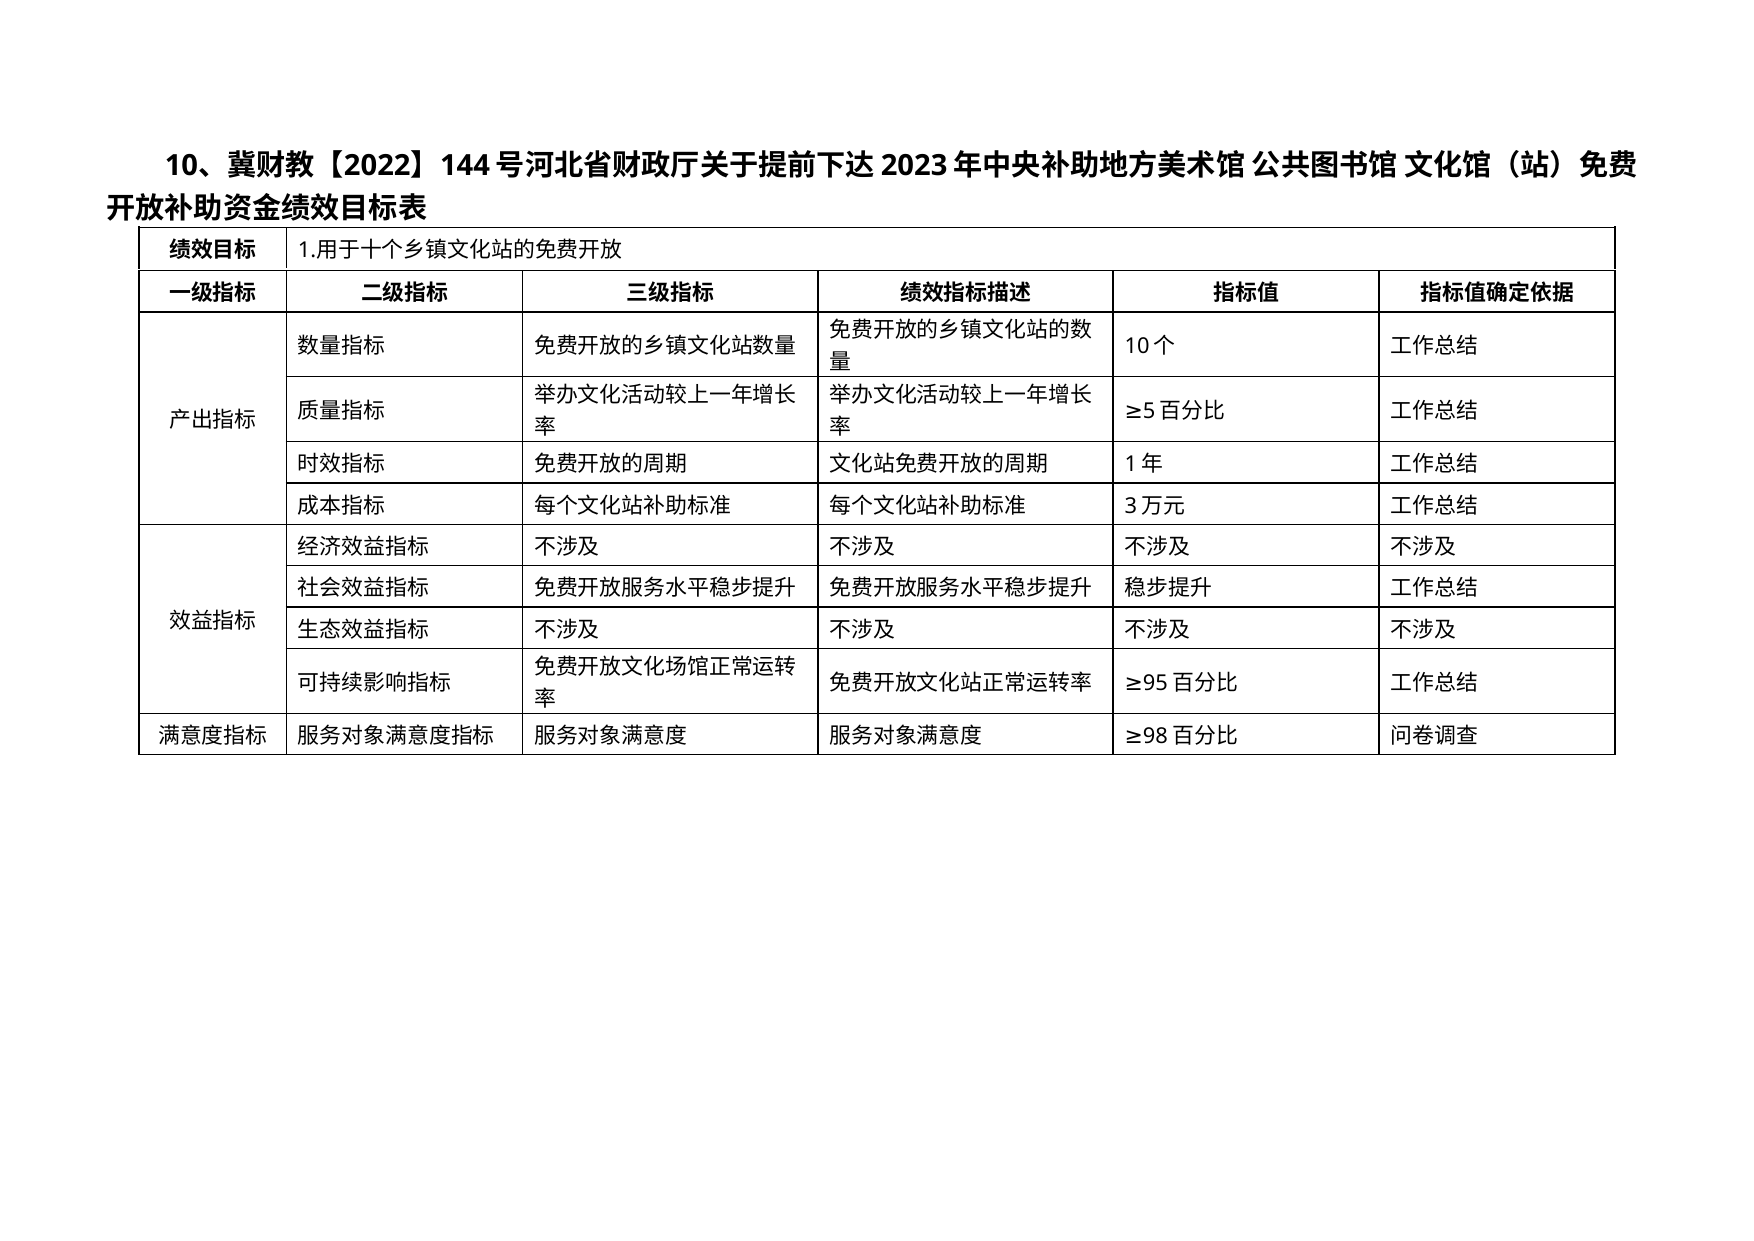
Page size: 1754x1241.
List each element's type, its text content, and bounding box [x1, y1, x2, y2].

table_cell 免费开放服务水平稳步提升 [523, 566, 817, 606]
table_header 一级指标 [140, 271, 286, 311]
table_cell 社会效益指标 [287, 566, 522, 606]
table_cell 举办文化活动较上一年增长率 [819, 377, 1112, 441]
table_cell 经济效益指标 [287, 525, 522, 565]
table_cell 不涉及 [523, 525, 817, 565]
table_header 三级指标 [523, 271, 817, 311]
table_cell 工作总结 [1380, 377, 1614, 441]
table_cell ≥5百分比 [1114, 377, 1378, 441]
table_header 指标值确定依据 [1380, 271, 1614, 311]
table_cell 满意度指标 [140, 714, 286, 754]
table_cell 时效指标 [287, 442, 522, 482]
table_cell 生态效益指标 [287, 608, 522, 647]
table_cell 不涉及 [1380, 525, 1614, 565]
table_cell 1年 [1114, 442, 1378, 482]
table_cell 服务对象满意度 [523, 714, 817, 754]
table_cell 工作总结 [1380, 313, 1614, 376]
table_header 绩效指标描述 [819, 271, 1112, 311]
table_cell 文化站免费开放的周期 [819, 442, 1112, 482]
table_cell 不涉及 [1380, 608, 1614, 647]
table_cell 不涉及 [819, 608, 1112, 647]
table_cell 成本指标 [287, 484, 522, 523]
table_cell 服务对象满意度 [819, 714, 1112, 754]
table_cell 可持续影响指标 [287, 649, 522, 712]
table_cell 3万元 [1114, 484, 1378, 523]
table_cell 免费开放的乡镇文化站数量 [523, 313, 817, 376]
table_cell 免费开放的周期 [523, 442, 817, 482]
table_cell 免费开放文化场馆正常运转率 [523, 649, 817, 712]
table_cell 问卷调查 [1380, 714, 1614, 754]
text 10、冀财教【2022】144号河北省财政厅关于提前下达2023年中央补助地方美术馆 公共图书馆 文化馆（站）免费开放补助资金绩效目标表 [106, 142, 1648, 226]
table_header 绩效目标 [140, 228, 286, 268]
table_cell 举办文化活动较上一年增长率 [523, 377, 817, 441]
table_cell 工作总结 [1380, 442, 1614, 482]
table_cell 产出指标 [140, 313, 286, 523]
table_cell 质量指标 [287, 377, 522, 441]
table_cell 工作总结 [1380, 484, 1614, 523]
table_cell ≥98百分比 [1114, 714, 1378, 754]
table_cell 免费开放文化站正常运转率 [819, 649, 1112, 712]
table_cell 工作总结 [1380, 649, 1614, 712]
table_cell 服务对象满意度指标 [287, 714, 522, 754]
table_header 二级指标 [287, 271, 522, 311]
table_cell 效益指标 [140, 525, 286, 712]
table_cell 每个文化站补助标准 [523, 484, 817, 523]
table_cell 免费开放服务水平稳步提升 [819, 566, 1112, 606]
table_header 1.用于十个乡镇文化站的免费开放 [287, 228, 1614, 268]
table_cell ≥95百分比 [1114, 649, 1378, 712]
table_cell 免费开放的乡镇文化站的数量 [819, 313, 1112, 376]
table_cell 工作总结 [1380, 566, 1614, 606]
table_cell 不涉及 [1114, 525, 1378, 565]
table_cell 每个文化站补助标准 [819, 484, 1112, 523]
table_cell 稳步提升 [1114, 566, 1378, 606]
table_header 指标值 [1114, 271, 1378, 311]
table_cell 不涉及 [523, 608, 817, 647]
table_cell 10个 [1114, 313, 1378, 376]
table_cell 不涉及 [1114, 608, 1378, 647]
table_cell 不涉及 [819, 525, 1112, 565]
table_cell 数量指标 [287, 313, 522, 376]
